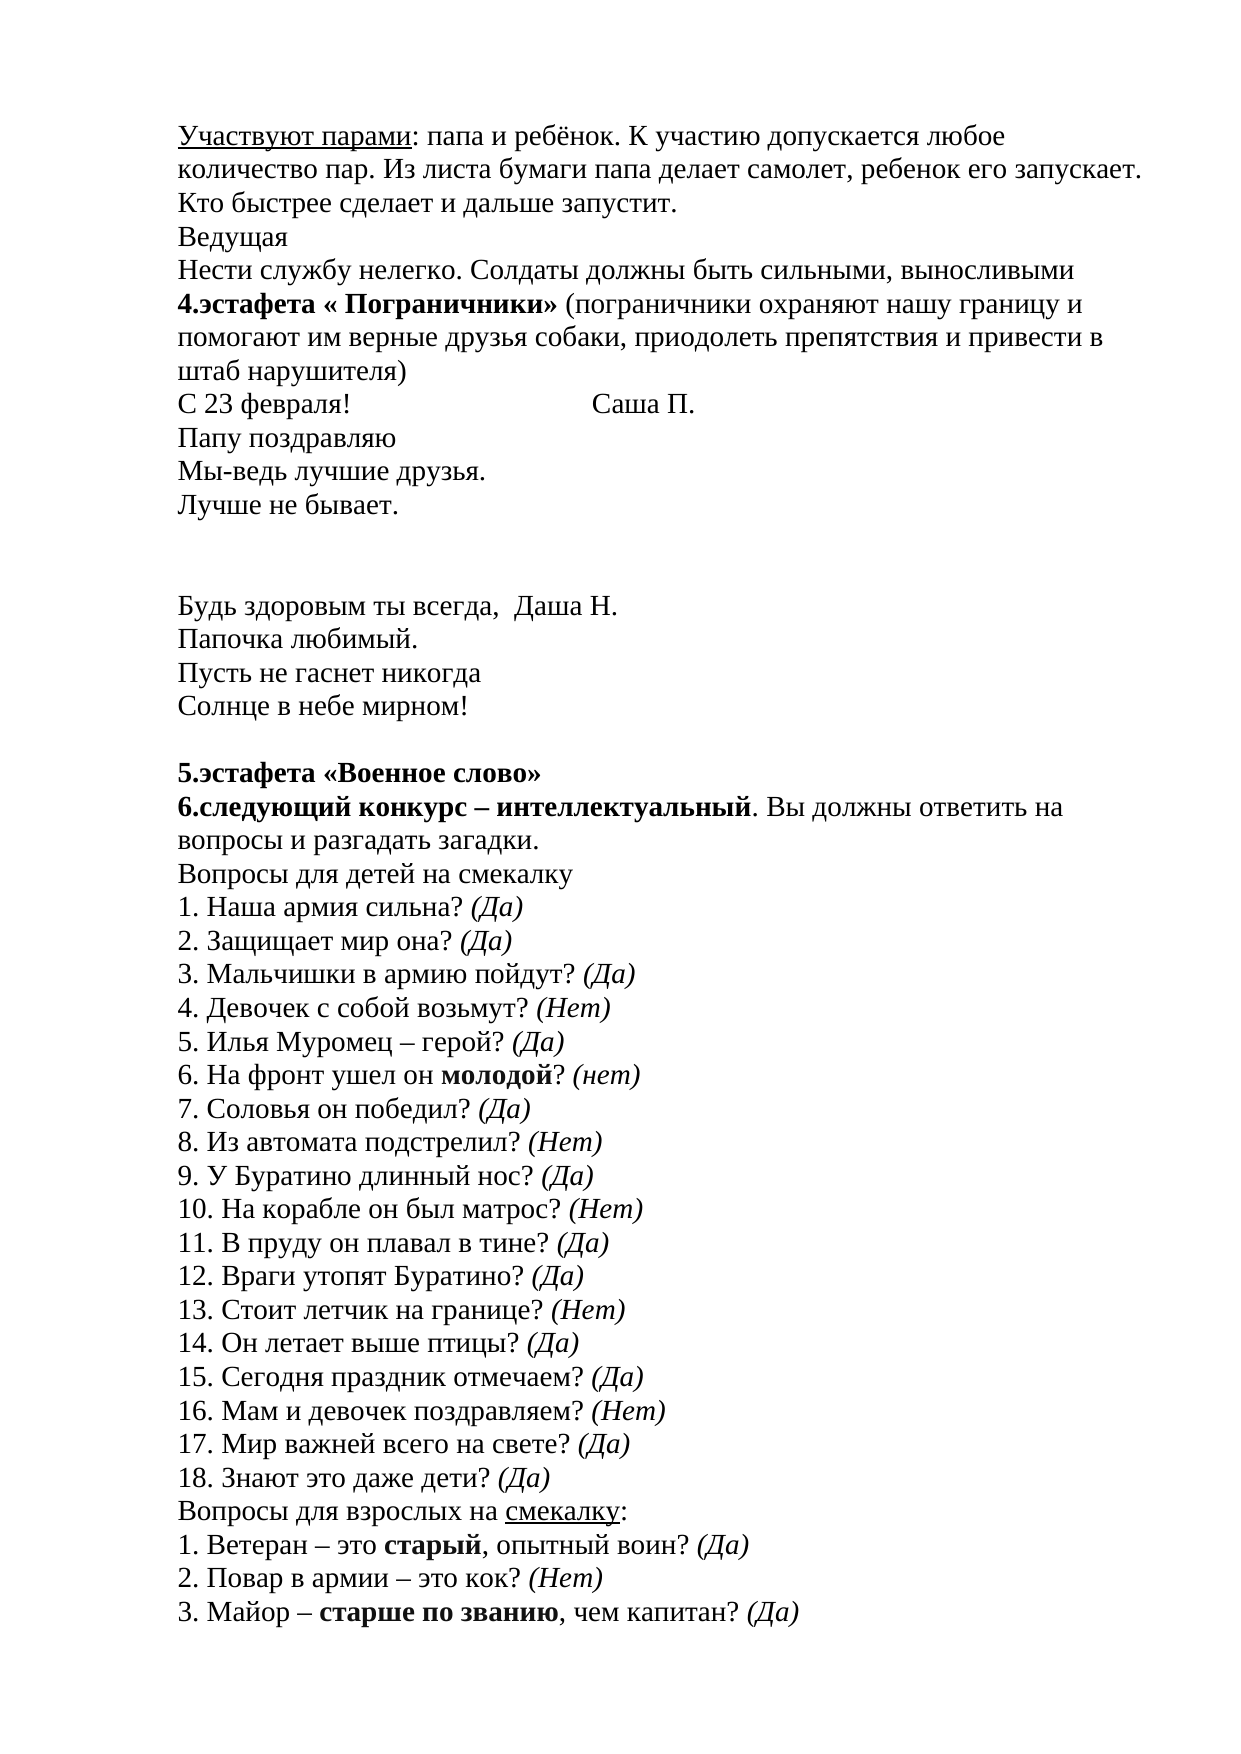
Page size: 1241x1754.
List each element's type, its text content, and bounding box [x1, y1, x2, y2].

text 9. У Буратино длинный нос? (Да) [177, 1158, 1152, 1191]
text 8. Из автомата подстрелил? (Нет) [177, 1124, 1152, 1158]
text Участвуют парами: папа и ребёнок. К участию допускается любое количество пар. Из листа бумаги папа делает самолет, ребенок его запускает. Кто быстрее сделает и дальше запустит. [177, 118, 1152, 219]
text 1. Ветеран – это старый, опытный воин? (Да) [177, 1527, 1152, 1560]
text 3. Майор – старше по званию, чем капитан? (Да) [177, 1594, 1152, 1627]
text 4.эстафета « Пограничники» (пограничники охраняют нашу границу и помогают им верные друзья собаки, приодолеть препятствия и привести в штаб нарушителя) [177, 286, 1152, 386]
text 14. Он летает выше птицы? (Да) [177, 1326, 1152, 1359]
text 2. Защищает мир она? (Да) [177, 923, 1152, 957]
text 1. Наша армия сильна? (Да) [177, 889, 1152, 923]
text 3. Мальчишки в армию пойдут? (Да) [177, 957, 1152, 990]
text Солнце в небе мирном! [177, 688, 1152, 722]
text Вопросы для взрослых на смекалку: [177, 1493, 1152, 1527]
text Будь здоровым ты всегда, Даша Н. [177, 588, 1152, 621]
text 4. Девочек с собой возьмут? (Нет) [177, 990, 1152, 1024]
text Папочка любимый. [177, 621, 1152, 655]
text 5.эстафета «Военное слово» [177, 755, 1152, 789]
text 11. В пруду он плавал в тине? (Да) [177, 1225, 1152, 1258]
text Пусть не гаснет никогда [177, 655, 1152, 688]
text 10. На корабле он был матрос? (Нет) [177, 1191, 1152, 1225]
text 6. На фронт ушел он молодой? (нет) [177, 1057, 1152, 1091]
text Ведущая [177, 219, 1152, 252]
text 7. Соловья он победил? (Да) [177, 1091, 1152, 1124]
text Вопросы для детей на смекалку [177, 856, 1152, 889]
text Лучше не бывает. [177, 487, 1152, 521]
text Папу поздравляю [177, 420, 1152, 453]
text 17. Мир важней всего на свете? (Да) [177, 1426, 1152, 1460]
text 2. Повар в армии – это кок? (Нет) [177, 1560, 1152, 1594]
text 15. Сегодня праздник отмечаем? (Да) [177, 1359, 1152, 1393]
text С 23 февраля! Саша П. [177, 386, 1152, 420]
text Нести службу нелегко. Солдаты должны быть сильными, выносливыми [177, 252, 1152, 286]
text 12. Враги утопят Буратино? (Да) [177, 1258, 1152, 1292]
text 13. Стоит летчик на границе? (Нет) [177, 1292, 1152, 1326]
text 16. Мам и девочек поздравляем? (Нет) [177, 1393, 1152, 1426]
text Мы-ведь лучшие друзья. [177, 453, 1152, 487]
text 5. Илья Муромец – герой? (Да) [177, 1024, 1152, 1057]
text 6.следующий конкурс – интеллектуальный. Вы должны ответить на вопросы и разгадать загадки. [177, 789, 1152, 856]
text 18. Знают это даже дети? (Да) [177, 1460, 1152, 1493]
